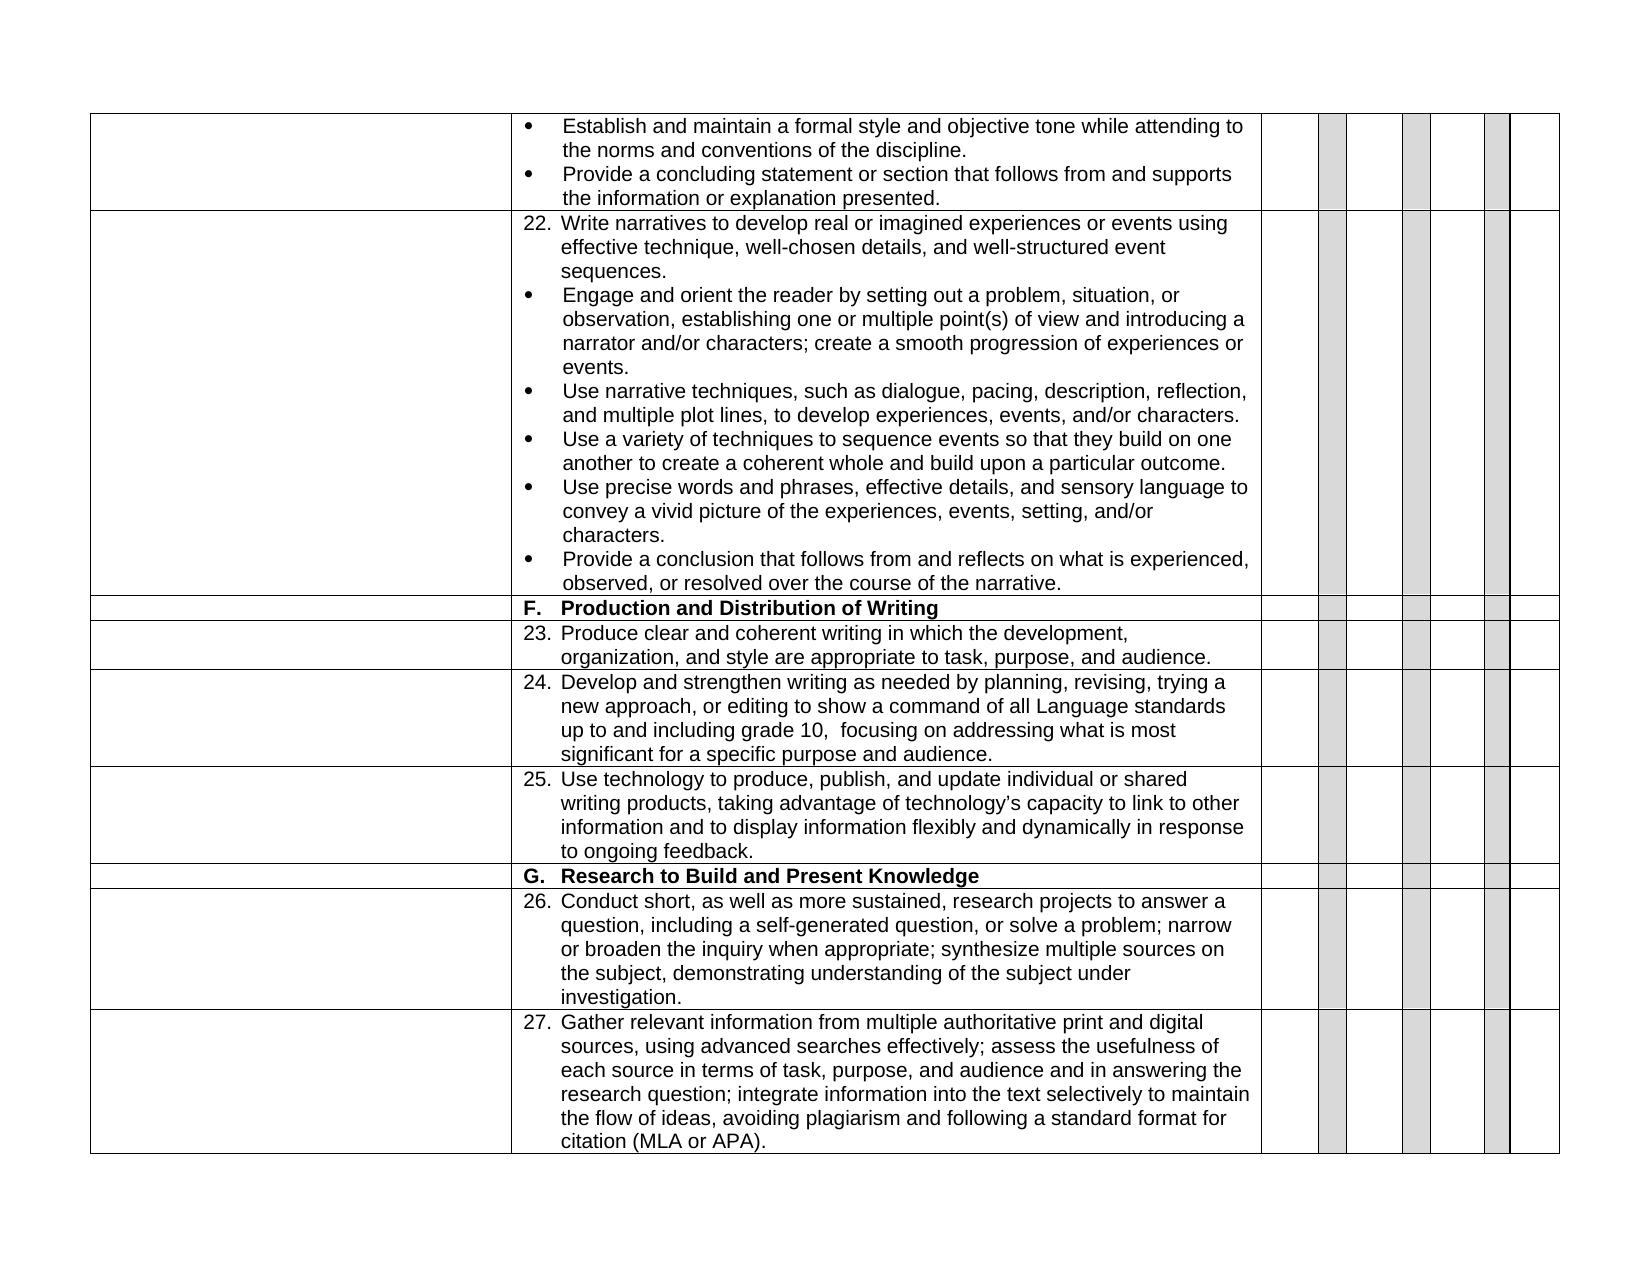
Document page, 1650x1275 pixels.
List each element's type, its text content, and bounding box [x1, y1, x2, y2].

table_cell [1262, 1010, 1318, 1153]
table_cell [91, 596, 511, 620]
table_cell [1431, 621, 1484, 669]
table_cell [1485, 767, 1509, 862]
table_cell [1511, 1010, 1559, 1153]
table_cell [1403, 889, 1430, 1008]
table_cell [1485, 596, 1509, 620]
table_cell [91, 1010, 511, 1153]
table_cell [1403, 670, 1430, 766]
table_cell [1403, 767, 1430, 862]
table_cell [1319, 864, 1346, 888]
table_cell [1403, 596, 1430, 620]
table_cell [1431, 889, 1484, 1008]
table_cell [1431, 864, 1484, 888]
table_cell [1347, 767, 1402, 862]
table_cell Production and Distribution of Writing [512, 596, 1261, 620]
table_cell [1485, 114, 1509, 209]
table_cell [1511, 889, 1559, 1008]
table_cell [91, 211, 511, 594]
table_cell [1485, 621, 1509, 669]
table_cell [1403, 621, 1430, 669]
table_cell [1485, 211, 1509, 594]
table_cell [91, 767, 511, 862]
table_cell [91, 670, 511, 766]
table_cell Develop and strengthen writing as needed by planning, revising, trying a new approach, or editing to show a command of all Language standards up to and including grade 10, focusing on addressing what is most significant for a specific purpose and audience. [512, 670, 1261, 766]
table_cell [1347, 889, 1402, 1008]
table_cell Gather relevant information from multiple authoritative print and digital sources, using advanced searches effectively; assess the usefulness of each source in terms of task, purpose, and audience and in answering the research question; integrate information into the text selectively to maintain the flow of ideas, avoiding plagiarism and following a standard format for citation (MLA or APA). [512, 1010, 1261, 1153]
table_cell [1403, 864, 1430, 888]
table_cell [1262, 670, 1318, 766]
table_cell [512, 114, 1261, 209]
table_cell [1319, 211, 1346, 594]
table_cell [1485, 670, 1509, 766]
table_cell [1511, 864, 1559, 888]
table_cell [1347, 114, 1402, 209]
table_cell Produce clear and coherent writing in which the development, organization, and style are appropriate to task, purpose, and audience. [512, 621, 1261, 669]
table_cell [1403, 114, 1430, 209]
table_cell [1262, 767, 1318, 862]
table_cell [1262, 596, 1318, 620]
table_cell [1262, 211, 1318, 594]
table_cell [1431, 767, 1484, 862]
table_cell [1262, 864, 1318, 888]
table_cell [1347, 211, 1402, 594]
table_cell Conduct short, as well as more sustained, research projects to answer a question, including a self-generated question, or solve a problem; narrow or broaden the inquiry when appropriate; synthesize multiple sources on the subject, demonstrating understanding of the subject under investigation. [512, 889, 1261, 1008]
table_cell [1511, 621, 1559, 669]
table_cell [1485, 889, 1509, 1008]
table_cell [1511, 211, 1559, 594]
table_cell [1347, 596, 1402, 620]
table_cell [1262, 889, 1318, 1008]
table_cell [1347, 1010, 1402, 1153]
table_cell Write narratives to develop real or imagined experiences or events using effective technique, well-chosen details, and well-structured event sequences. Engage and orient the reader by setting out a problem, situation, or observation, establishing one or multiple point(s) of view and introducing a narrator and/or characters; create a smooth progression of experiences or events. Use narrative techniques, such as dialogue, pacing, description, reflection, and multiple plot lines, to develop experiences, events, and/or characters. Use a variety of techniques to sequence events so that they build on one another to create a coherent whole and build upon a particular outcome. Use precise words and phrases, effective details, and sensory language to convey a vivid picture of the experiences, events, setting, and/or characters. Provide a conclusion that follows from and reflects on what is experienced, observed, or resolved over the course of the narrative. [512, 211, 1261, 594]
table_cell [1511, 596, 1559, 620]
table_cell [1431, 211, 1484, 594]
table_cell [1485, 864, 1509, 888]
table_cell [1511, 670, 1559, 766]
table_cell [1511, 114, 1559, 209]
table_cell [91, 864, 511, 888]
table_cell [1262, 114, 1318, 209]
table_cell [1431, 1010, 1484, 1153]
table_cell [1319, 114, 1346, 209]
table_cell [1347, 864, 1402, 888]
table_cell [1319, 889, 1346, 1008]
table_cell [1319, 621, 1346, 669]
table_cell Research to Build and Present Knowledge [512, 864, 1261, 888]
table_cell [1319, 1010, 1346, 1153]
table_cell [91, 621, 511, 669]
table_cell [1347, 621, 1402, 669]
table_cell Use technology to produce, publish, and update individual or shared writing products, taking advantage of technology’s capacity to link to other information and to display information flexibly and dynamically in response to ongoing feedback. [512, 767, 1261, 862]
table_cell [1431, 670, 1484, 766]
table_cell [1431, 114, 1484, 209]
table_cell [1347, 670, 1402, 766]
table_cell [1403, 211, 1430, 594]
table_cell [1511, 767, 1559, 862]
table_cell [1403, 1010, 1430, 1153]
table_cell [1319, 596, 1346, 620]
table_cell [91, 889, 511, 1008]
table_cell [1431, 596, 1484, 620]
table_cell [1485, 1010, 1509, 1153]
table_cell [91, 114, 511, 209]
table_cell [1319, 670, 1346, 766]
table_cell [1319, 767, 1346, 862]
table_cell [1262, 621, 1318, 669]
